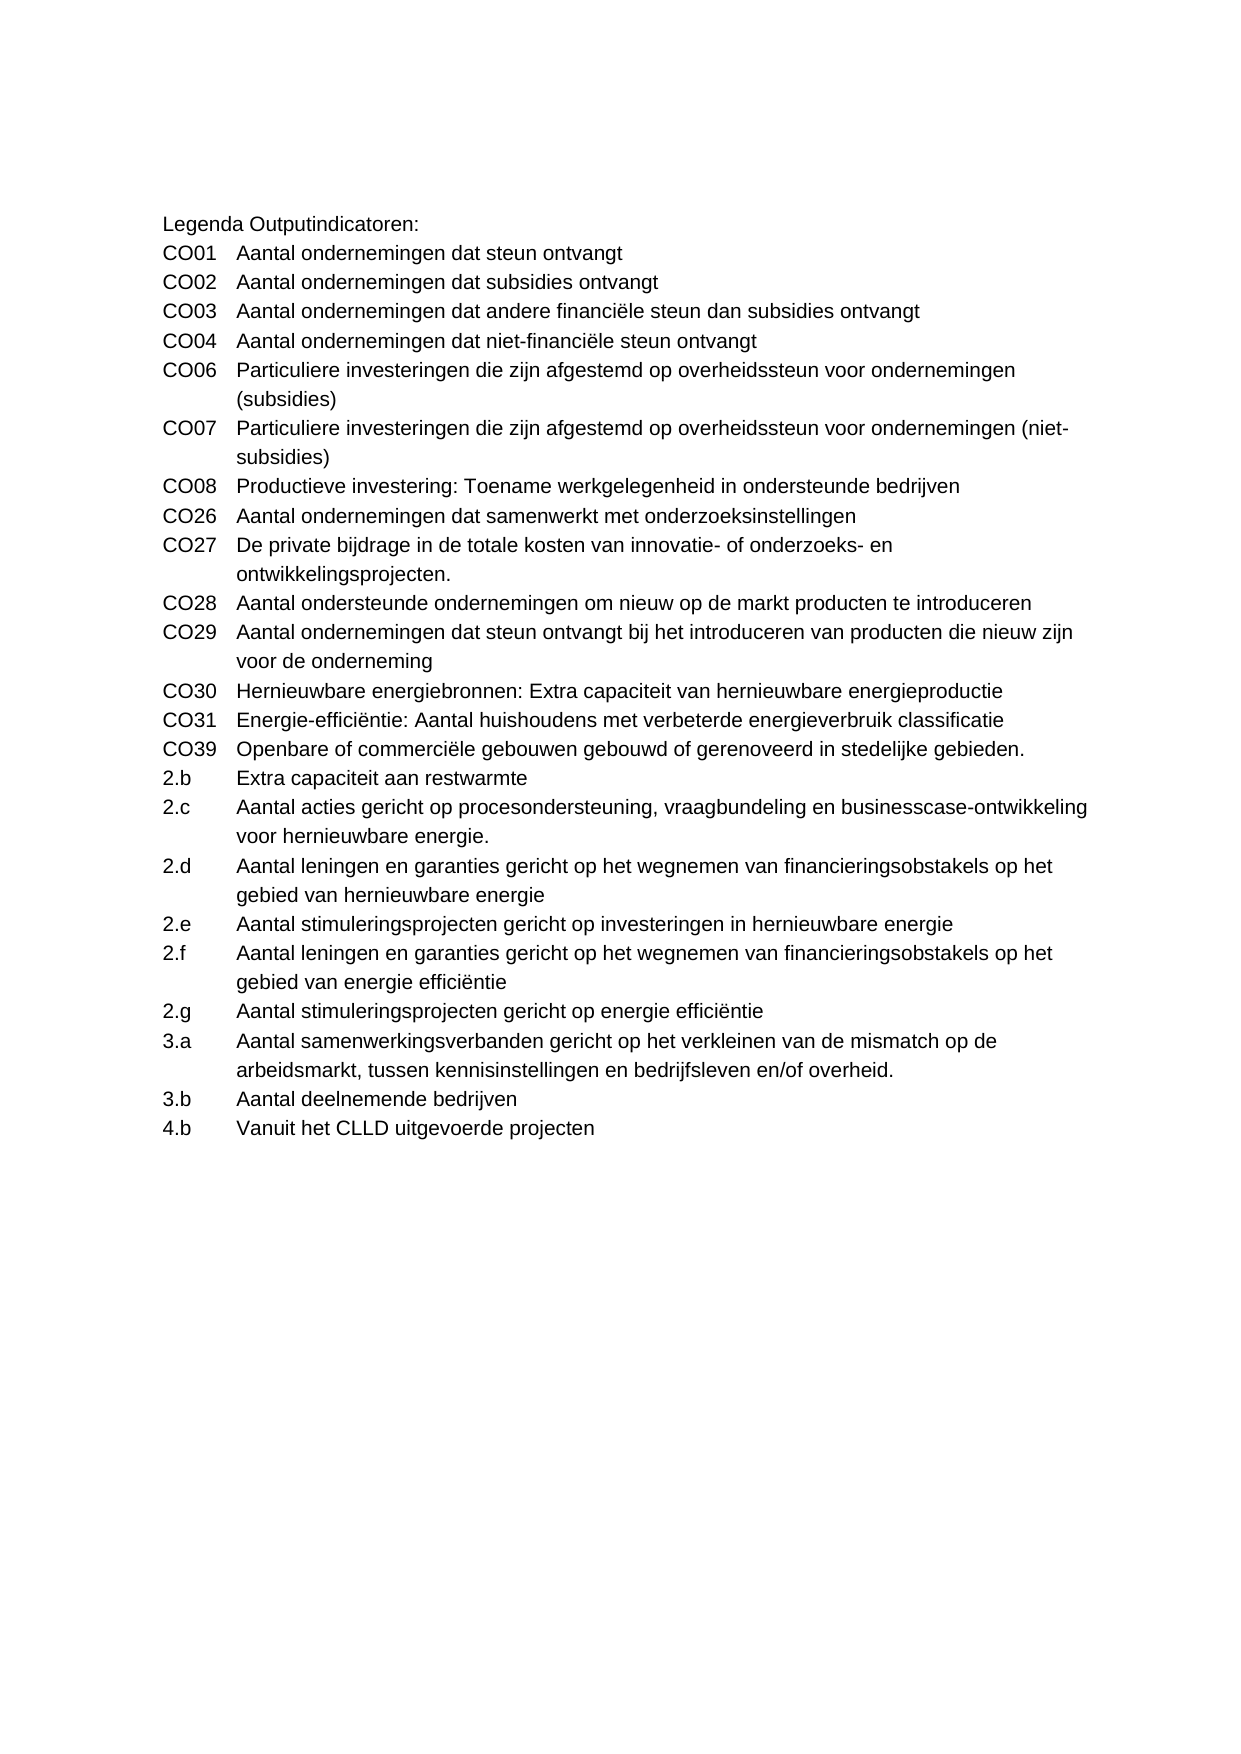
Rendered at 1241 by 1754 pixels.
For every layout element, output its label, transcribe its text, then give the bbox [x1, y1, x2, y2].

text 4.b Vanuit het CLLD uitgevoerde projecten [162, 1111, 1110, 1140]
text CO28 Aantal ondersteunde ondernemingen om nieuw op de markt producten te introduceren [162, 586, 1110, 615]
text CO03 Aantal ondernemingen dat andere financiële steun dan subsidies ontvangt [162, 294, 1110, 323]
text CO08 Productieve investering: Toename werkgelegenheid in ondersteunde bedrijven [162, 469, 1110, 498]
text 2.d Aantal leningen en garanties gericht op het wegnemen van financieringsobstakels op het gebied van hernieuwbare energie [162, 848, 1110, 907]
text CO30 Hernieuwbare energiebronnen: Extra capaciteit van hernieuwbare energieproductie [162, 673, 1110, 702]
text 3.b Aantal deelnemende bedrijven [162, 1082, 1110, 1111]
text CO27 De private bijdrage in de totale kosten van innovatie- of onderzoeks- en ontwikkelingsprojecten. [162, 527, 1110, 586]
text CO31 Energie-efficiëntie: Aantal huishoudens met verbeterde energieverbruik classificatie [162, 702, 1110, 732]
text 2.c Aantal acties gericht op procesondersteuning, vraagbundeling en businesscase-ontwikkeling voor hernieuwbare energie. [162, 790, 1110, 848]
text CO06 Particuliere investeringen die zijn afgestemd op overheidssteun voor ondernemingen (subsidies) [162, 352, 1110, 411]
text CO01 Aantal ondernemingen dat steun ontvangt [162, 236, 1110, 265]
text CO26 Aantal ondernemingen dat samenwerkt met onderzoeksinstellingen [162, 498, 1110, 527]
text 2.e Aantal stimuleringsprojecten gericht op investeringen in hernieuwbare energie [162, 907, 1110, 936]
text 2.b Extra capaciteit aan restwarmte [162, 761, 1110, 790]
text CO29 Aantal ondernemingen dat steun ontvangt bij het introduceren van producten die nieuw zijn voor de onderneming [162, 615, 1110, 673]
text 2.g Aantal stimuleringsprojecten gericht op energie efficiëntie [162, 994, 1110, 1023]
text CO04 Aantal ondernemingen dat niet-financiële steun ontvangt [162, 323, 1110, 352]
text Legenda Outputindicatoren: [162, 207, 1110, 236]
text CO07 Particuliere investeringen die zijn afgestemd op overheidssteun voor ondernemingen (niet-subsidies) [162, 411, 1110, 469]
text CO39 Openbare of commerciële gebouwen gebouwd of gerenoveerd in stedelijke gebieden. [162, 732, 1110, 761]
text 3.a Aantal samenwerkingsverbanden gericht op het verkleinen van de mismatch op de arbeidsmarkt, tussen kennisinstellingen en bedrijfsleven en/of overheid. [162, 1023, 1110, 1082]
text 2.f Aantal leningen en garanties gericht op het wegnemen van financieringsobstakels op het gebied van energie efficiëntie [162, 936, 1110, 994]
text CO02 Aantal ondernemingen dat subsidies ontvangt [162, 265, 1110, 294]
